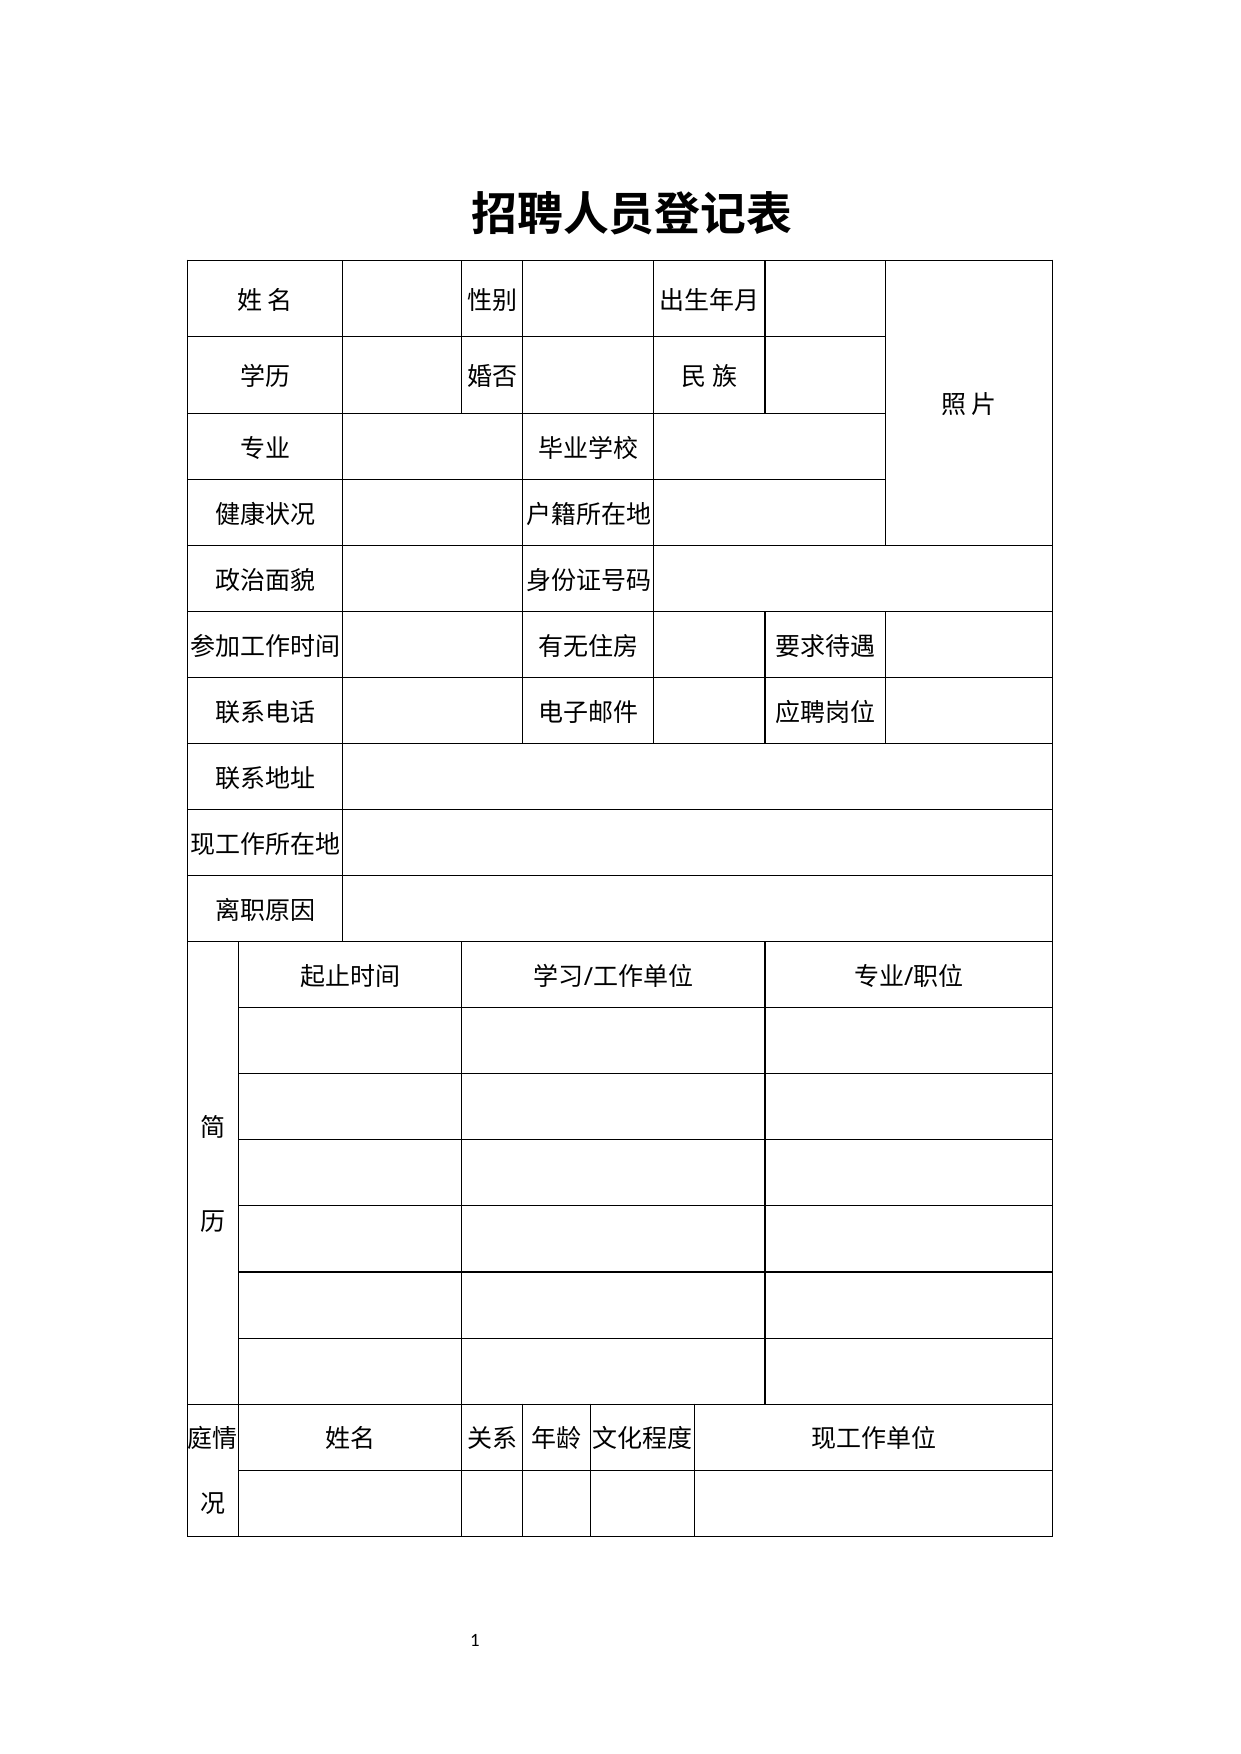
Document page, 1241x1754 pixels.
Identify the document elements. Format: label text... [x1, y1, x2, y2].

table_cell 政治面貌 [188, 546, 342, 611]
table_cell 毕业学校 [523, 414, 653, 479]
table_cell [343, 337, 461, 413]
table_cell 民 族 [654, 337, 764, 413]
table_cell 有无住房 [523, 612, 653, 677]
table_cell [766, 1273, 1052, 1337]
table_cell 要求待遇 [766, 612, 885, 677]
table_cell [343, 744, 1052, 809]
table_cell 年龄 [523, 1405, 590, 1469]
table_cell [462, 1140, 764, 1205]
table_cell 现工作所在地 [188, 810, 342, 875]
table_cell [654, 480, 885, 545]
table_cell [886, 612, 1052, 677]
table_header [523, 261, 653, 336]
table_cell [766, 337, 885, 413]
table_cell [766, 1339, 1052, 1403]
table_cell [343, 546, 522, 611]
table_cell [654, 414, 885, 479]
table_cell [523, 1471, 590, 1536]
table_cell 学历 [188, 337, 342, 413]
table_cell [654, 612, 764, 677]
table_cell 文化程度 [591, 1405, 694, 1469]
table_cell 姓名 [239, 1405, 461, 1469]
table_cell [462, 1074, 764, 1139]
table_cell [766, 1008, 1052, 1073]
table_cell [654, 546, 1052, 611]
table_header 照 片 [886, 261, 1052, 545]
table_cell 简 历 [188, 942, 238, 1403]
table_cell [766, 1074, 1052, 1139]
table_cell [343, 480, 522, 545]
table_cell 联系电话 [188, 678, 342, 743]
table_cell [523, 337, 653, 413]
table_cell [343, 810, 1052, 875]
table_cell [239, 1008, 461, 1073]
table_cell 关系 [462, 1405, 522, 1469]
table_cell [654, 678, 764, 743]
table_header 出生年月 [654, 261, 764, 336]
table_header 姓 名 [188, 261, 342, 336]
table_cell [766, 1140, 1052, 1205]
table_cell [343, 414, 522, 479]
table_cell 离职原因 [188, 876, 342, 941]
table_cell 婚否 [462, 337, 522, 413]
table_cell 专业/职位 [766, 942, 1052, 1007]
table_cell [591, 1471, 694, 1536]
table_cell [239, 1074, 461, 1139]
table_cell [239, 1339, 461, 1403]
table_cell [462, 1471, 522, 1536]
table_cell 户籍所在地 [523, 480, 653, 545]
table_cell 健康状况 [188, 480, 342, 545]
table_header [343, 261, 461, 336]
table_cell [343, 612, 522, 677]
table_cell [462, 1273, 764, 1337]
table_cell [462, 1008, 764, 1073]
table_header [766, 261, 885, 336]
table_cell [695, 1471, 1052, 1536]
table_cell 应聘岗位 [766, 678, 885, 743]
table_cell 身份证号码 [523, 546, 653, 611]
table_cell [343, 678, 522, 743]
table_header 性别 [462, 261, 522, 336]
table_cell 现工作单位 [695, 1405, 1052, 1469]
table_cell [886, 678, 1052, 743]
table_cell [239, 1471, 461, 1536]
table_cell [239, 1140, 461, 1205]
text 招聘人员登记表 [187, 162, 1053, 259]
table_cell 庭情况 [188, 1405, 238, 1536]
table_cell [462, 1206, 764, 1271]
table_cell 参加工作时间 [188, 612, 342, 677]
table_cell 学习/工作单位 [462, 942, 764, 1007]
table_cell [462, 1339, 764, 1403]
table_cell 电子邮件 [523, 678, 653, 743]
table_cell 专业 [188, 414, 342, 479]
table_cell [239, 1273, 461, 1337]
table_cell 联系地址 [188, 744, 342, 809]
table_cell [766, 1206, 1052, 1271]
table_cell [343, 876, 1052, 941]
table_cell 起止时间 [239, 942, 461, 1007]
table_cell [239, 1206, 461, 1271]
